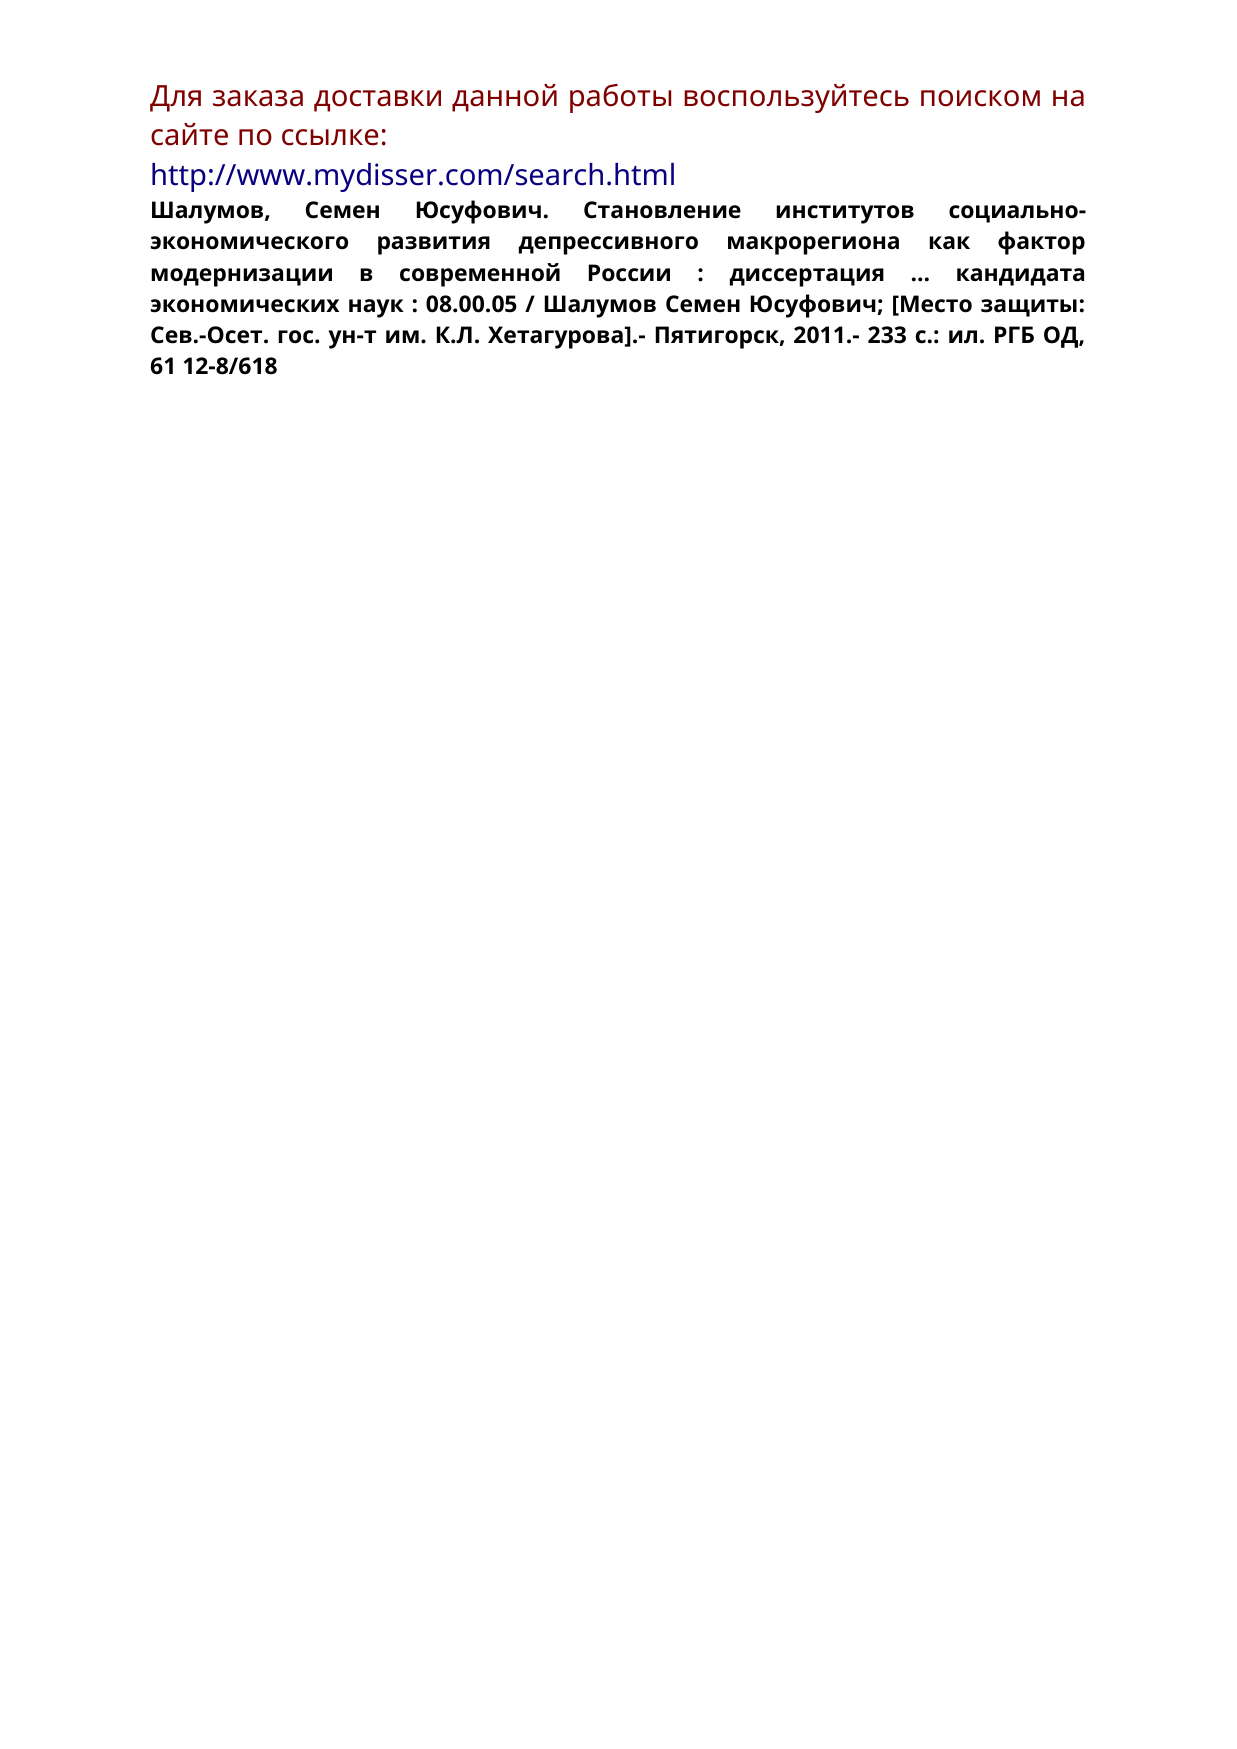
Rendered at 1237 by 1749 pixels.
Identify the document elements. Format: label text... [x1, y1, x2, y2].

text Шалумов, Семен Юсуфович. Становление институтов социально-экономического развития депрессивного макрорегиона как фактор модернизации в современной России : диссертация ... кандидата экономических наук : 08.00.05 / Шалумов Семен Юсуфович; [Место защиты: Сев.-Осет. гос. ун-т им. К.Л. Хетагурова].- Пятигорск, 2011.- 233 с.: ил. РГБ ОД, 61 12-8/618 [150, 194, 1086, 382]
